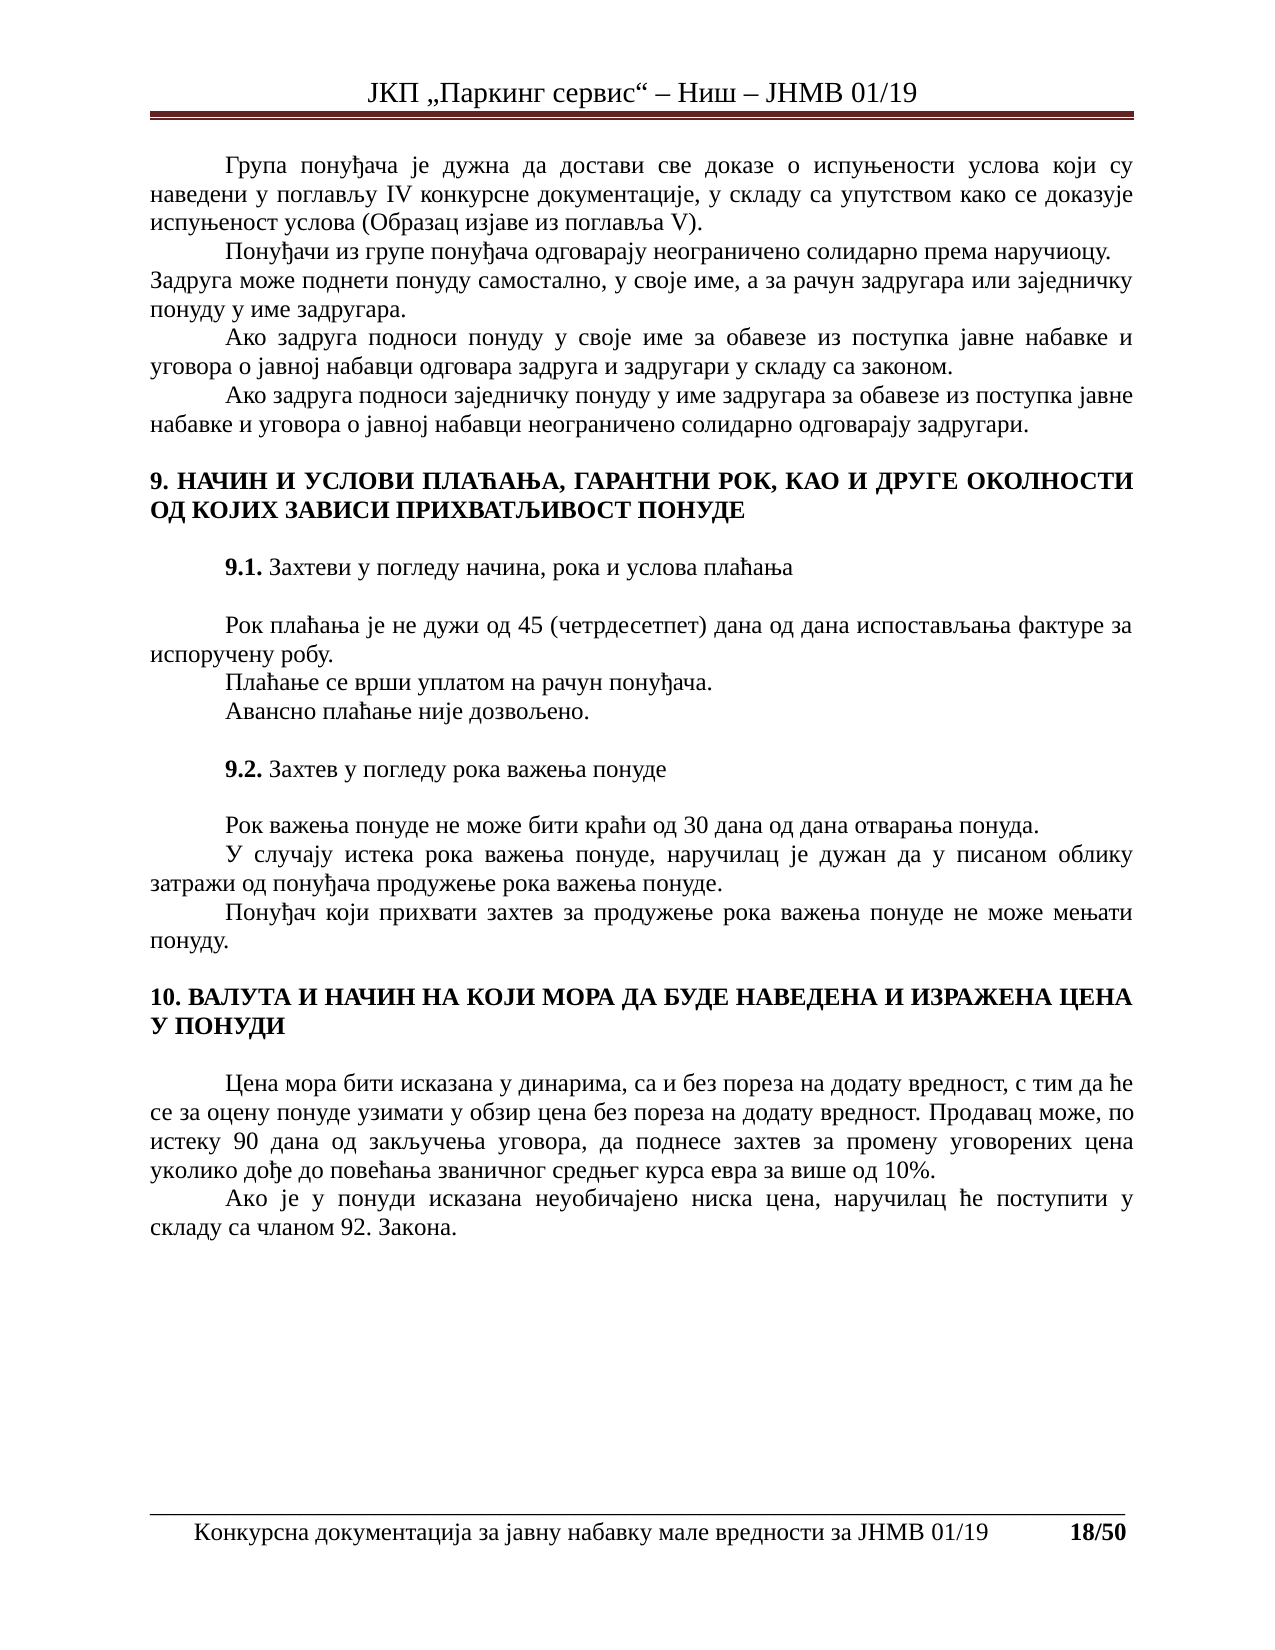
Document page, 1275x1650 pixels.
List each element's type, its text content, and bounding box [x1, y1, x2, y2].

text У случају истека рока важења понуде, наручилац је дужан да у писаном облику затражи од понуђача продужење рока важења понуде. [150, 839, 1134, 897]
text Плаћање се врши уплатом на рачун понуђача. [150, 667, 1134, 696]
text Ако је у понуди исказана неуобичајено ниска цена, наручилац ће поступити у складу са чланом 92. Закона. [150, 1183, 1134, 1241]
text Рок плаћања је не дужи од 45 (четрдесетпет) дана од дана испостављања фактуре за испоручену робу. [150, 610, 1134, 667]
text Рок важења понуде не може бити краћи од 30 дана од дана отварања понуда. [150, 811, 1134, 839]
text Понуђач који прихвати захтев за продужење рока важења понуде не може мењати понуду. [150, 897, 1134, 954]
text Група понуђача је дужна да достави све доказе о испуњености услова који су наведени у поглављу IV конкурсне документације, у складу са упутством како се доказује испуњеност услова (Образац изјаве из поглавља V). [150, 150, 1134, 236]
text 9.2. Захтев у погледу рока важења понуде [150, 754, 1134, 782]
text 9.1. Захтеви у погледу начина, рока и услова плаћања [150, 552, 1134, 581]
text Авансно плаћање није дозвољено. [150, 696, 1134, 725]
text Цена мора бити исказана у динарима, са и без пореза на додату вредност, с тим да ће се за оцену понуде узимати у обзир цена без пореза на додату вредност. Продавац може, по истеку 90 дана од закључења уговора, да поднесе захтев за промену уговорених цена уколико дође до повећања званичног средњег курса евра за више од 10%. [150, 1068, 1134, 1183]
text Понуђачи из групе понуђача одговарају неограничено солидарно према наручиоцу. [150, 236, 1134, 265]
text 9. НАЧИН И УСЛОВИ ПЛАЋАЊА, ГАРАНТНИ РОК, КАО И ДРУГЕ ОКОЛНОСТИ ОД КОЈИХ ЗАВИСИ ПРИХВАТЉИВОСТ ПОНУДЕ [150, 466, 1134, 524]
text 10. ВАЛУТА И НАЧИН НА КОЈИ МОРА ДА БУДЕ НАВЕДЕНА И ИЗРАЖЕНА ЦЕНА У ПОНУДИ [150, 982, 1134, 1040]
text Ако задруга подноси заједничку понуду у име задругара за обавезе из поступка јавне набавке и уговора о јавној набавци неограничено солидарно одговарају задругари. [150, 380, 1134, 437]
text Ако задруга подноси понуду у своје име за обавезе из поступка јавне набавке и уговора о јавној набавци одговара задруга и задругари у складу са законом. [150, 322, 1134, 380]
text Задруга може поднети понуду самостално, у своје име, а за рачун задругара или заједничку понуду у име задругара. [150, 265, 1134, 322]
